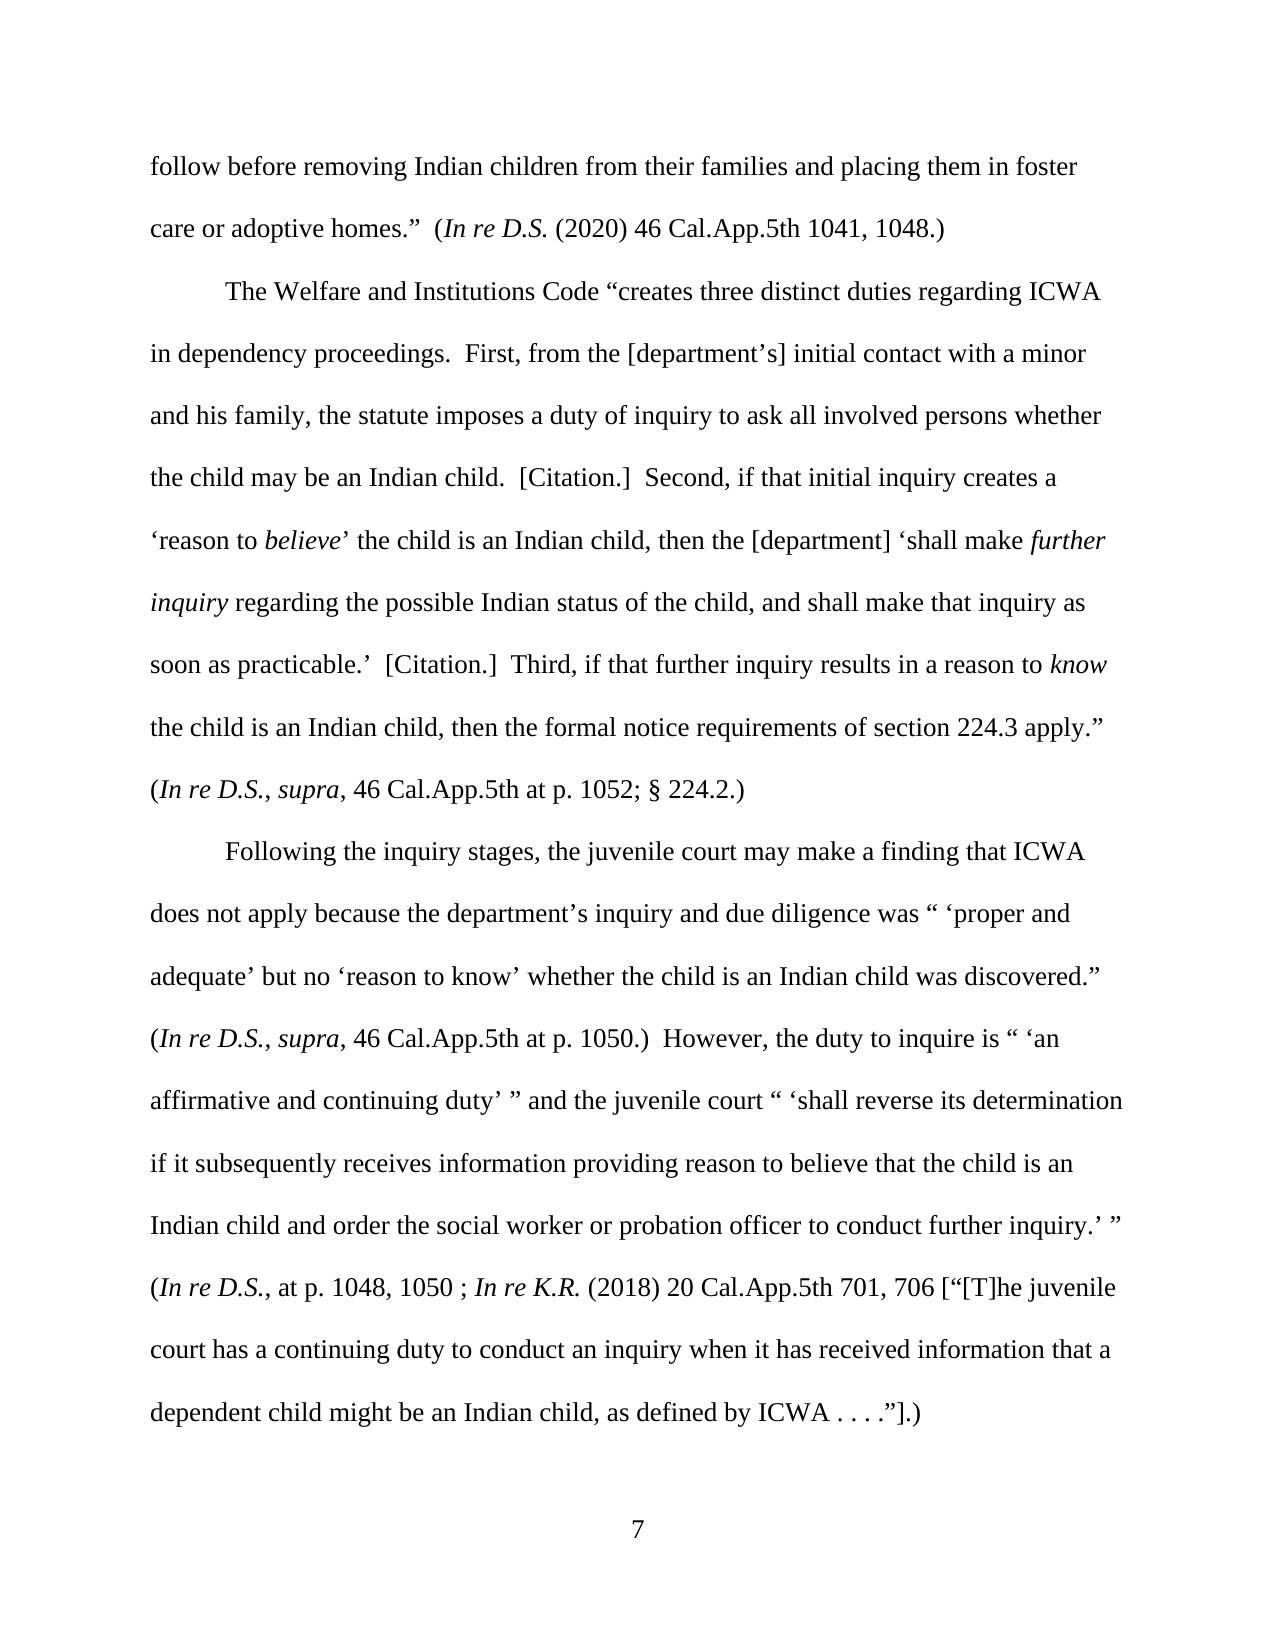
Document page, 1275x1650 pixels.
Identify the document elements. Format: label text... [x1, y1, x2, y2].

text Following the inquiry stages, the juvenile court may make a finding that ICWA does not apply because the department’s inquiry and due diligence was “ ‘proper and adequate’ but no ‘reason to know’ whether the child is an Indian child was discovered.” (In re D.S., supra, 46 Cal.App.5th at p. 1050.) However, the duty to inquire is “ ‘an affirmative and continuing duty’ ” and the juvenile court “ ‘shall reverse its determination if it subsequently receives information providing reason to believe that the child is an Indian child and order the social worker or probation officer to conduct further inquiry.’ ” (In re D.S., at p. 1048, 1050 ; In re K.R. (2018) 20 Cal.App.5th 701, 706 [“[T]he juvenile court has a continuing duty to conduct an inquiry when it has received information that a dependent child might be an Indian child, as defined by ICWA . . . .”].) [150, 835, 1125, 1427]
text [150, 150, 1125, 243]
text The Welfare and Institutions Code “creates three distinct duties regarding ICWA in dependency proceedings. First, from the [department’s] initial contact with a minor and his family, the statute imposes a duty of inquiry to ask all involved persons whether the child may be an Indian child. [Citation.] Second, if that initial inquiry creates a ‘reason to believe’ the child is an Indian child, then the [department] ‘shall make further inquiry regarding the possible Indian status of the child, and shall make that inquiry as soon as practicable.’ [Citation.] Third, if that further inquiry results in a reason to know the child is an Indian child, then the formal notice requirements of section 224.3 apply.” (In re D.S., supra, 46 Cal.App.5th at p. 1052; § 224.2.) [150, 274, 1125, 804]
